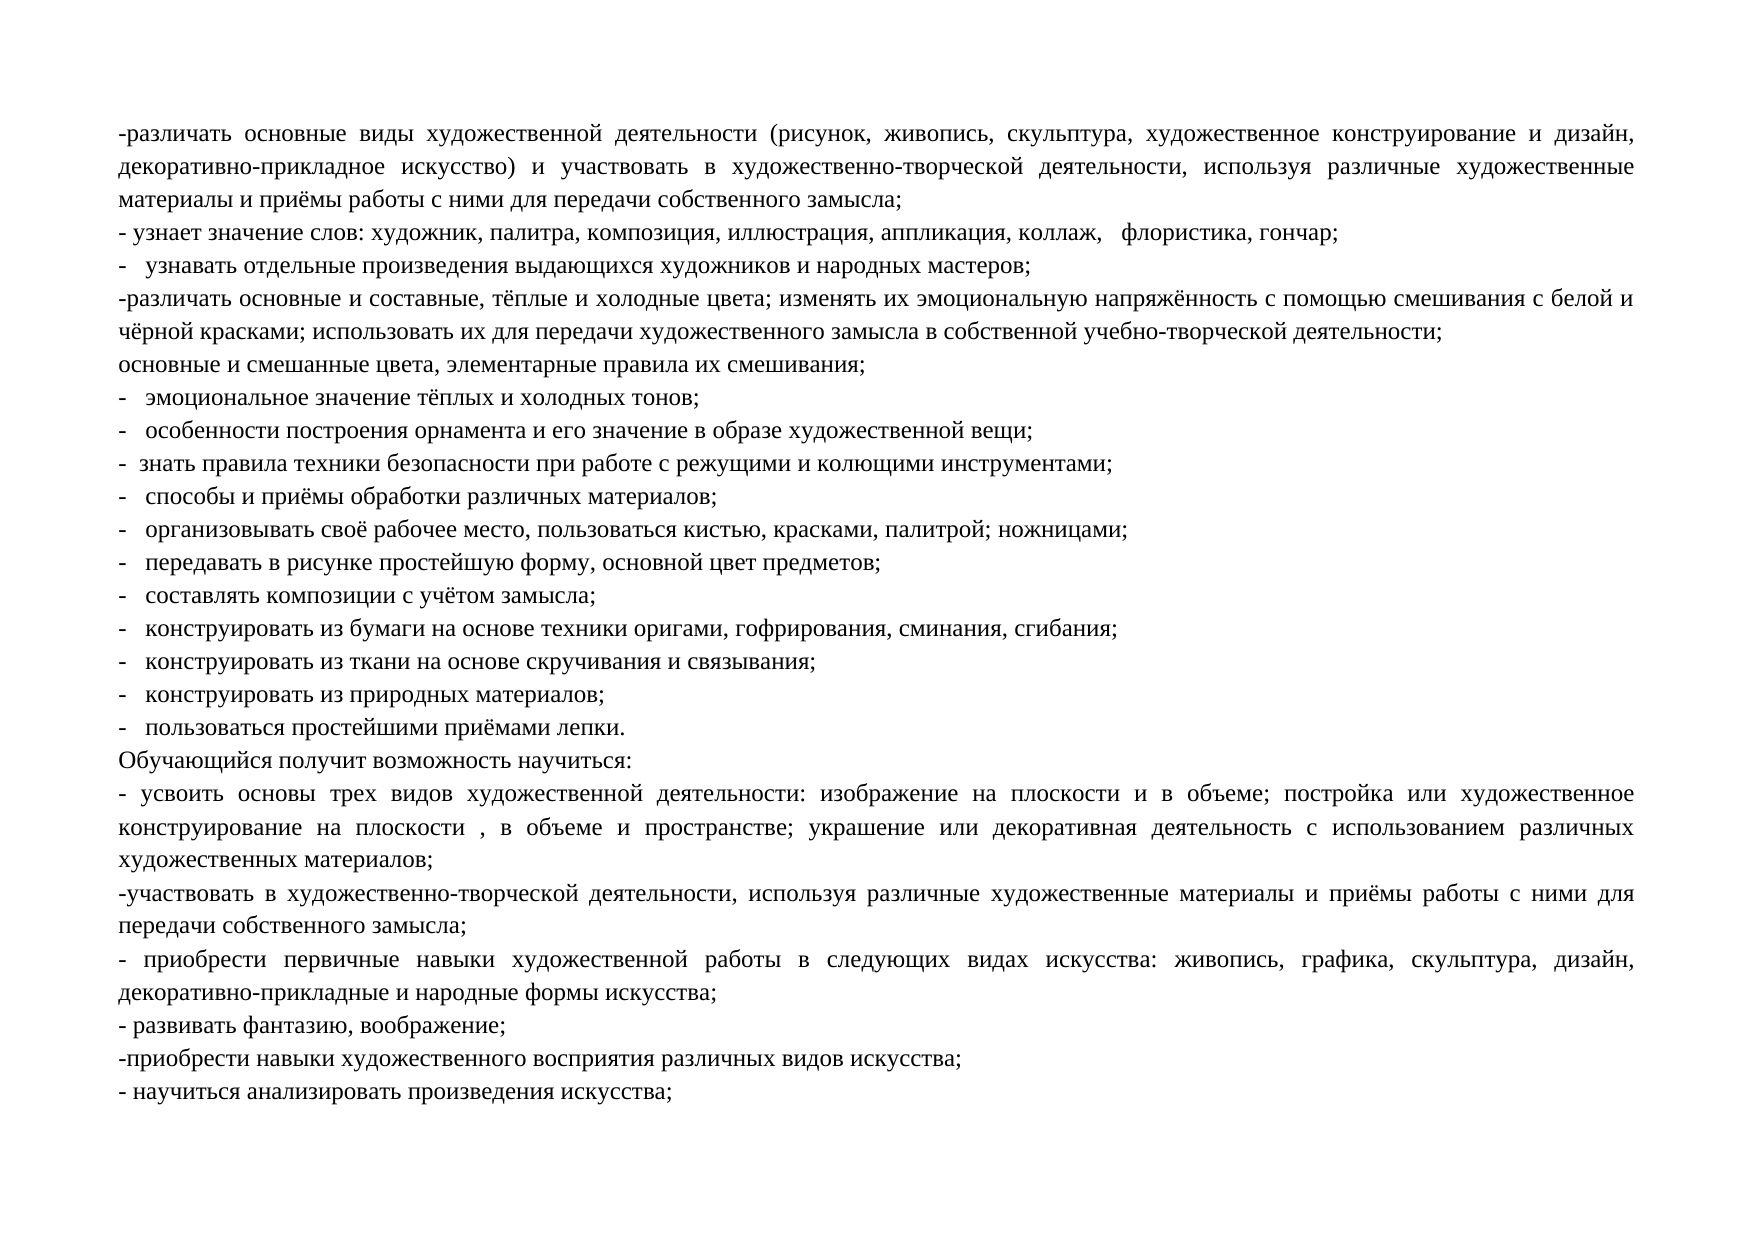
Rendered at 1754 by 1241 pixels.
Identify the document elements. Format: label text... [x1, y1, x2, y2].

text - приобрести первичные навыки художественной работы в следующих видах искусства: живопись, графика, скульптура, дизайн, декоративно-прикладные и народные формы искусства; [118, 944, 1636, 1005]
text - усвоить основы трех видов художественной деятельности: изображение на плоскости и в объеме; постройка или художественное конструирование на плоскости , в объеме и пространстве; украшение или декоративная деятельность с использованием различных художественных материалов; [118, 778, 1636, 873]
text -приобрести навыки художественного восприятия различных видов искусства; [118, 1043, 1636, 1071]
text - составлять композиции с учётом замысла; [118, 580, 1636, 609]
text - конструировать из природных материалов; [118, 679, 1636, 708]
text - способы и приёмы обработки различных материалов; [118, 481, 1636, 510]
text - организовывать своё рабочее место, пользоваться кистью, красками, палитрой; ножницами; [118, 514, 1636, 543]
text -различать основные и составные, тёплые и холодные цвета; изменять их эмоциональную напряжённость с помощью смешивания с белой и чёрной красками; использовать их для передачи художественного замысла в собственной учебно-творческой деятельности; [118, 283, 1636, 345]
text - конструировать из бумаги на основе техники оригами, гофрирования, сминания, сгибания; [118, 613, 1636, 642]
text - научиться анализировать произведения искусства; [118, 1076, 1636, 1104]
text - конструировать из ткани на основе скручивания и связывания; [118, 646, 1636, 675]
text - узнавать отдельные произведения выдающихся художников и народных мастеров; [118, 250, 1636, 279]
text - пользоваться простейшими приёмами лепки. [118, 712, 1636, 741]
text - особенности построения орнамента и его значение в образе художественной вещи; [118, 415, 1636, 444]
text - эмоциональное значение тёплых и холодных тонов; [118, 382, 1636, 411]
text - передавать в рисунке простейшую форму, основной цвет предметов; [118, 547, 1636, 576]
text основные и смешанные цвета, элементарные правила их смешивания; [118, 349, 1636, 378]
text - знать правила техники безопасности при работе с режущими и колющими инструментами; [118, 448, 1636, 477]
text - узнает значение слов: художник, палитра, композиция, иллюстрация, аппликация, коллаж, флористика, гончар; [118, 217, 1636, 246]
text - развивать фантазию, воображение; [118, 1010, 1636, 1038]
text -участвовать в художественно-творческой деятельности, используя различные художественные материалы и приёмы работы с ними для передачи собственного замысла; [118, 878, 1636, 939]
text Обучающийся получит возможность научиться: [118, 746, 1636, 774]
text -различать основные виды художественной деятельности (рисунок, живопись, скульптура, художественное конструирование и дизайн, декоративно-прикладное искусство) и участвовать в художественно-творческой деятельности, используя различные художественные материалы и приёмы работы с ними для передачи собственного замысла; [118, 118, 1636, 213]
